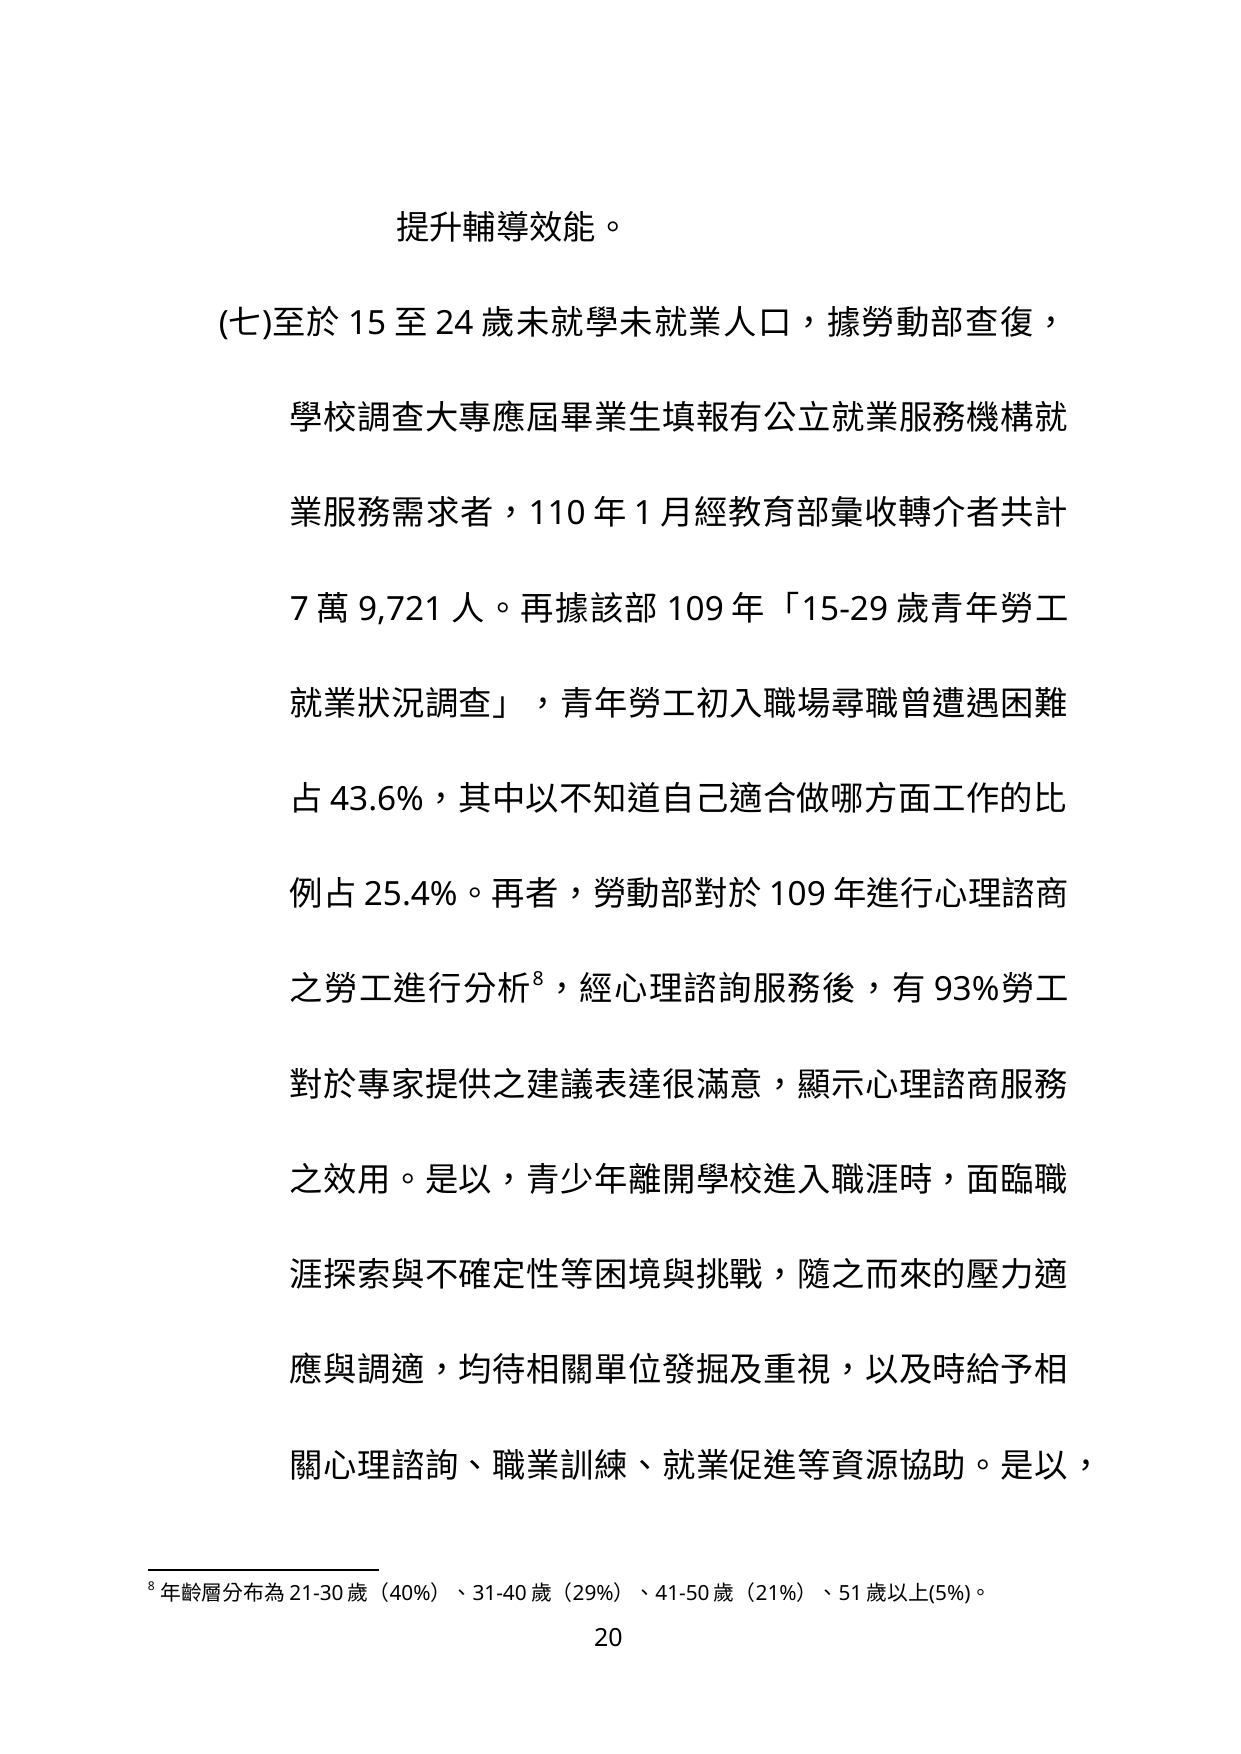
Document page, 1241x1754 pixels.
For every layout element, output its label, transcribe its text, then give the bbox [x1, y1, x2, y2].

subtitle 教育部輔諮中心即時啟動校園安心服務機制，提升輔導效能。 [307, 177, 1069, 272]
